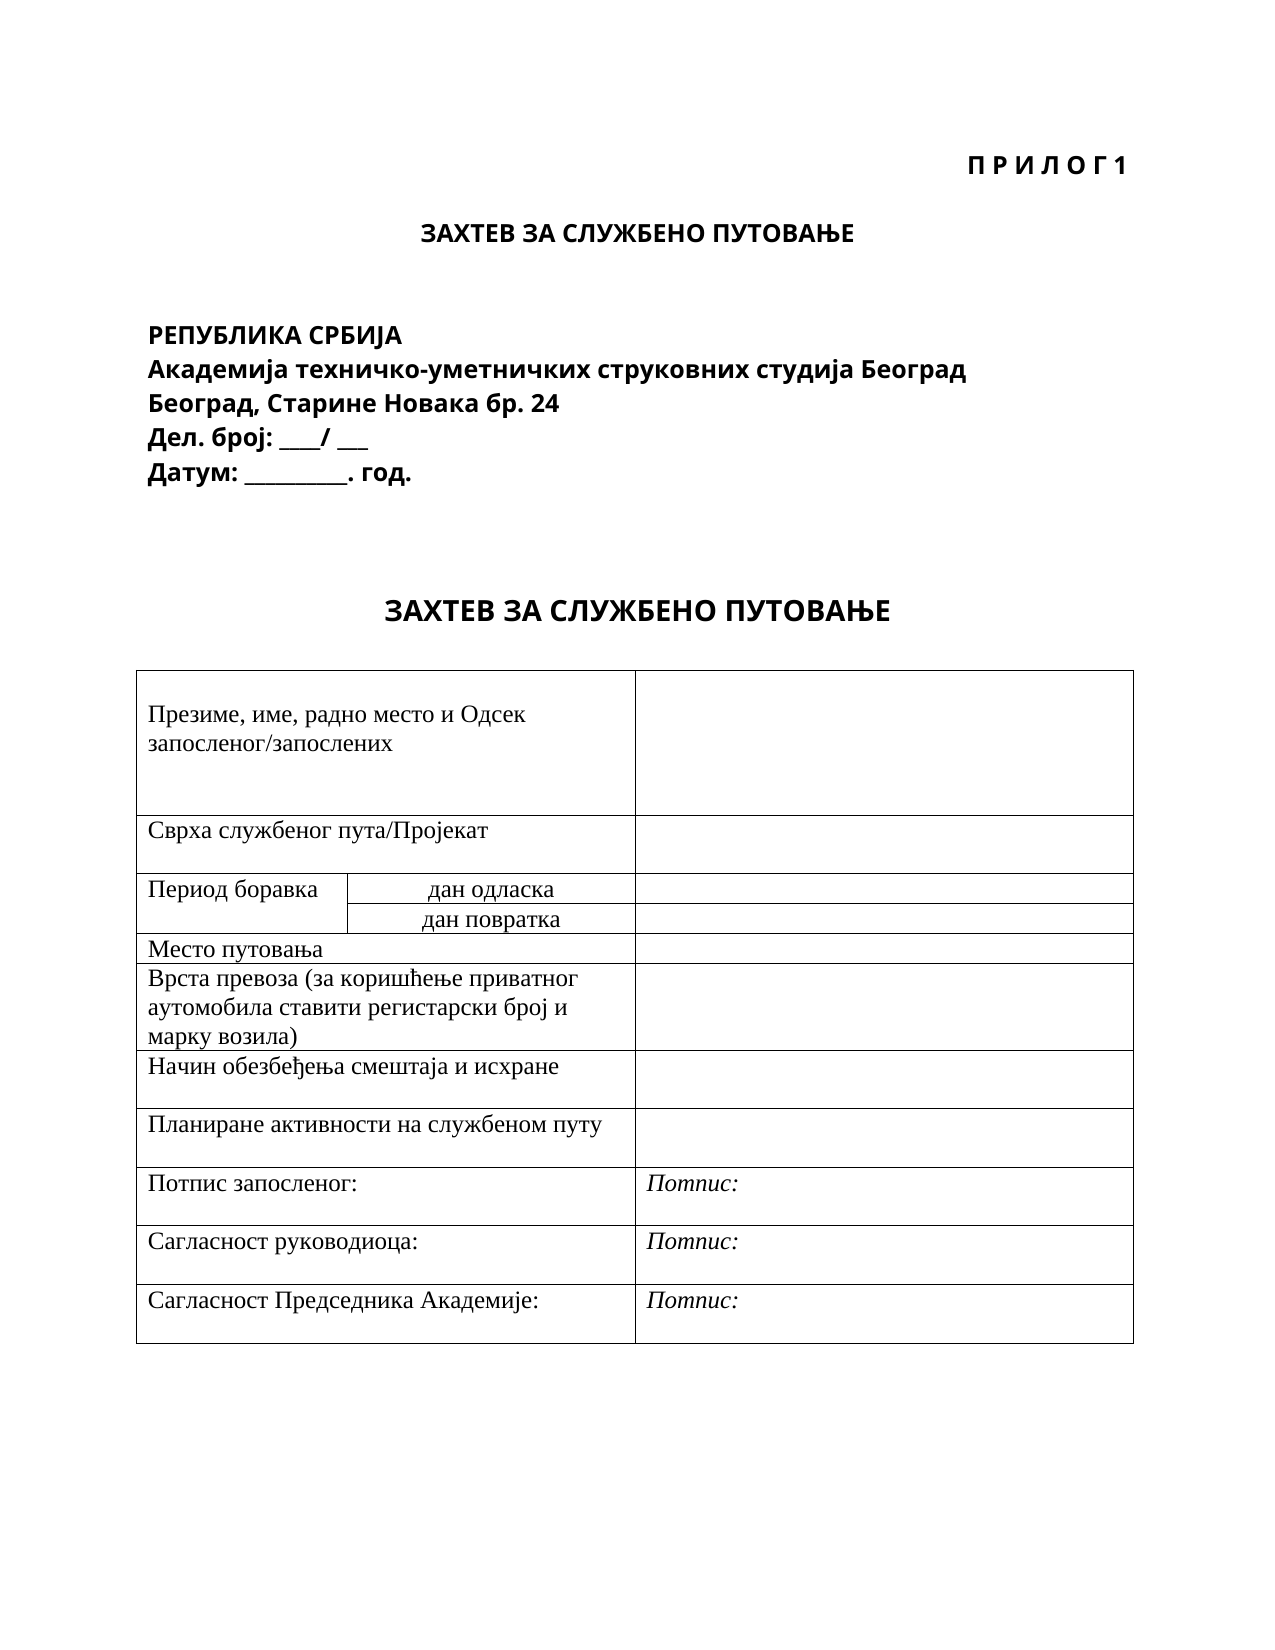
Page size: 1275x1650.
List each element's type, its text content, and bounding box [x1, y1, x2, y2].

text РЕПУБЛИКА СРБИЈА [148, 318, 1127, 352]
text П Р И Л О Г 1 [148, 148, 1127, 182]
table_cell [636, 1051, 1133, 1108]
text Београд, Старине Новака бр. 24 [148, 386, 1127, 420]
table_cell Начин обезбеђења смештаја и исхране [137, 1051, 635, 1108]
table_cell Сагласност Председника Академије: [137, 1285, 635, 1342]
text Датум: __________. год. [148, 454, 1127, 488]
text Академија техничко-уметничких струковних студија Београд [148, 352, 1127, 386]
table_cell Сагласност руководиоца: [137, 1226, 635, 1284]
table_cell [636, 934, 1133, 962]
table_cell Период боравка [137, 874, 347, 933]
table_cell Место путовања [137, 934, 635, 962]
table_header [636, 671, 1133, 814]
text Дел. број: ____/ ___ [148, 420, 1127, 454]
table_cell Планиране активности на службеном путу [137, 1109, 635, 1167]
table_cell дан повратка [348, 904, 635, 933]
table_cell [636, 964, 1133, 1050]
table_cell Потпис запосленог: [137, 1168, 635, 1225]
table_cell Сврха службеног пута/Пројекат [137, 816, 635, 873]
table_cell [636, 1109, 1133, 1167]
table_cell Потпис: [636, 1285, 1133, 1342]
table_header Презиме, име, радно место и Одсек запосленог/запослених [137, 671, 635, 814]
table_cell дан одласка [348, 874, 635, 903]
table_cell [636, 904, 1133, 933]
table_cell Потпис: [636, 1226, 1133, 1284]
table_cell [636, 816, 1133, 873]
table_cell Потпис: [636, 1168, 1133, 1225]
table_cell Врста превоза (за коришћење приватног аутомобила ставити регистарски број и марку возила) [137, 964, 635, 1050]
text ЗАХТЕВ ЗА СЛУЖБЕНО ПУТОВАЊЕ [148, 590, 1127, 630]
text ЗАХТЕВ ЗА СЛУЖБЕНО ПУТОВАЊЕ [148, 216, 1127, 250]
table_cell [636, 874, 1133, 903]
